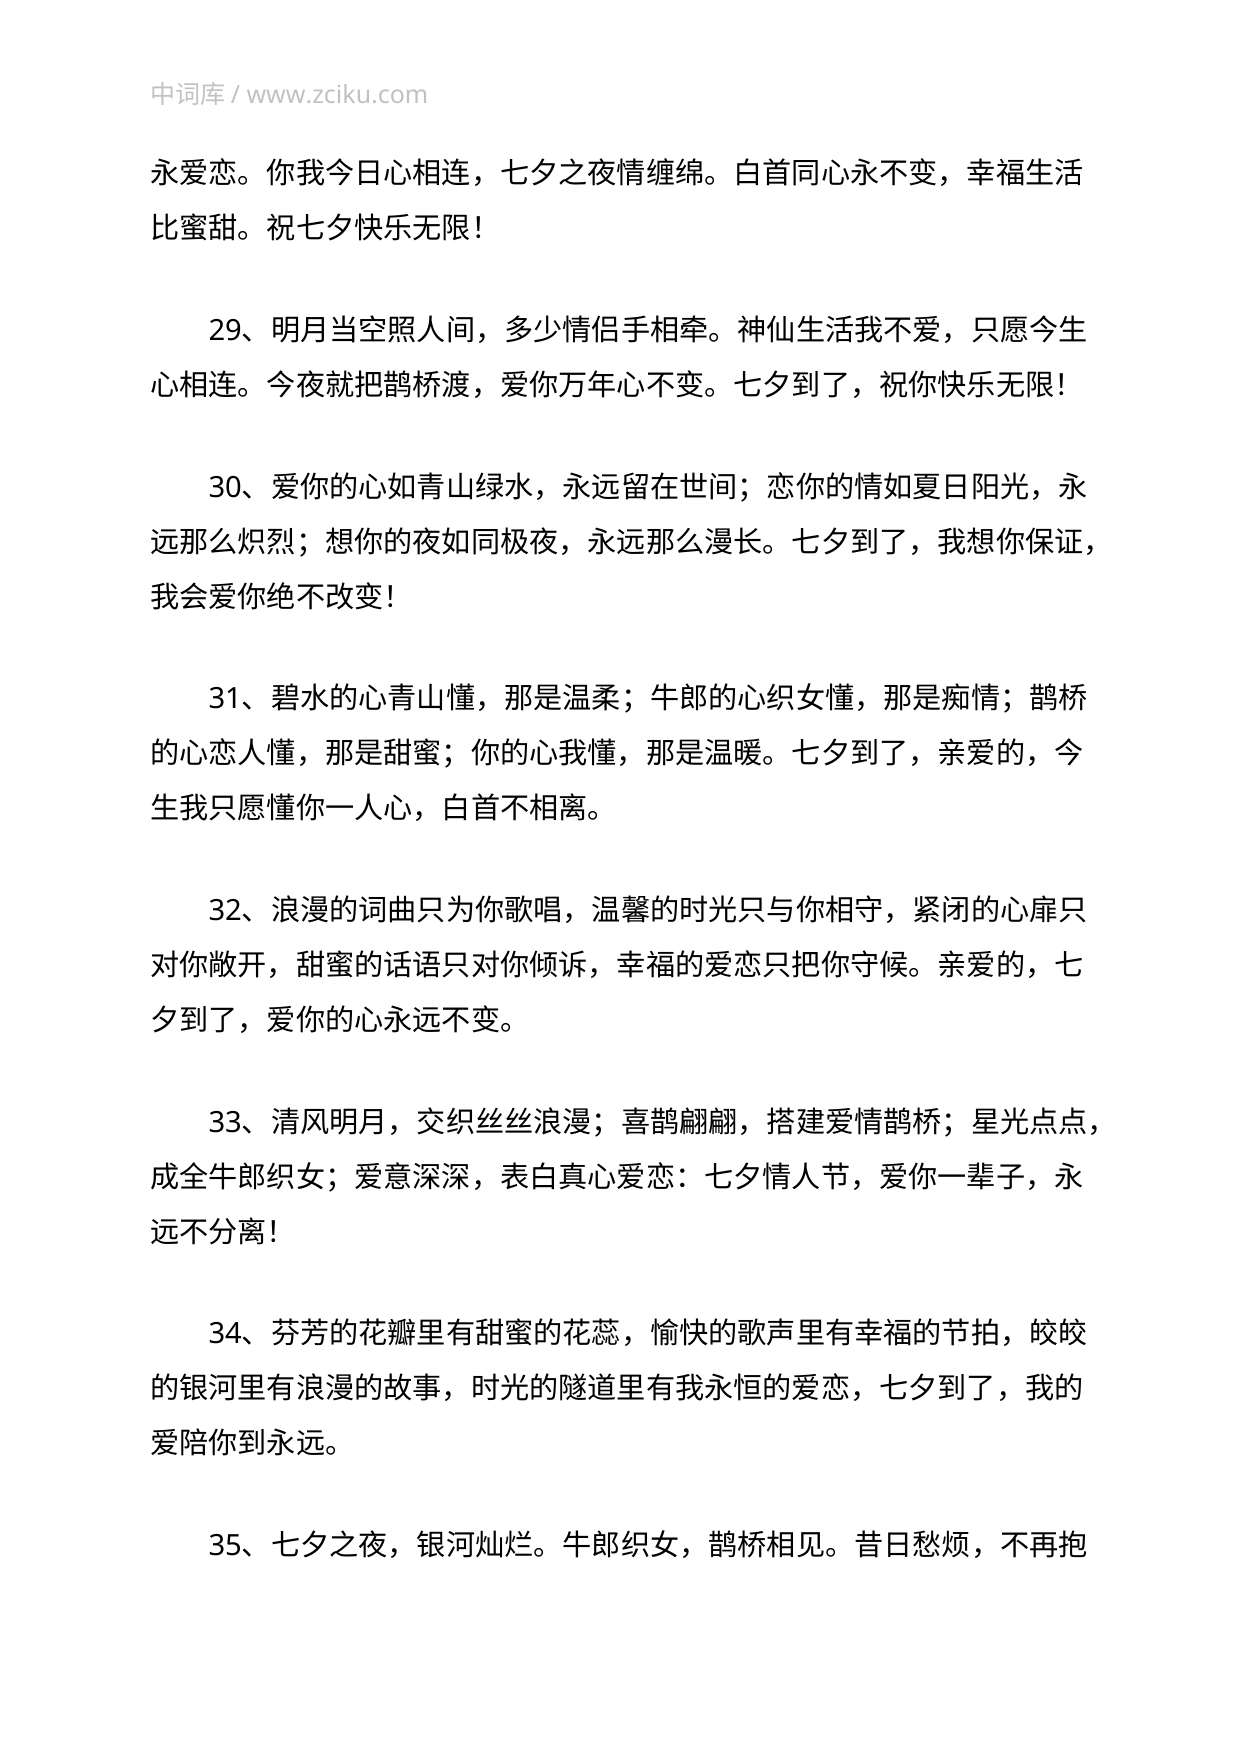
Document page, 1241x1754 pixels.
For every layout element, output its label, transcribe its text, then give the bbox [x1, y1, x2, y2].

text 29、明月当空照人间，多少情侣手相牵。神仙生活我不爱，只愿今生心相连。今夜就把鹊桥渡，爱你万年心不变。七夕到了，祝你快乐无限！ [150, 307, 1090, 404]
text 31、碧水的心青山懂，那是温柔；牛郎的心织女懂，那是痴情；鹊桥的心恋人懂，那是甜蜜；你的心我懂，那是温暖。七夕到了，亲爱的，今生我只愿懂你一人心，白首不相离。 [150, 675, 1090, 827]
text 30、爱你的心如青山绿水，永远留在世间；恋你的情如夏日阳光，永远那么炽烈；想你的夜如同极夜，永远那么漫长。七夕到了，我想你保证，我会爱你绝不改变！ [150, 463, 1090, 616]
text 32、浪漫的词曲只为你歌唱，温馨的时光只与你相守，紧闭的心扉只对你敞开，甜蜜的话语只对你倾诉，幸福的爱恋只把你守候。亲爱的，七夕到了，爱你的心永远不变。 [150, 887, 1090, 1039]
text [150, 1522, 1090, 1564]
text 34、芬芳的花瓣里有甜蜜的花蕊，愉快的歌声里有幸福的节拍，皎皎的银河里有浪漫的故事，时光的隧道里有我永恒的爱恋，七夕到了，我的爱陪你到永远。 [150, 1310, 1090, 1462]
text 33、清风明月，交织丝丝浪漫；喜鹊翩翩，搭建爱情鹊桥；星光点点，成全牛郎织女；爱意深深，表白真心爱恋：七夕情人节，爱你一辈子，永远不分离！ [150, 1098, 1090, 1251]
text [150, 150, 1090, 247]
